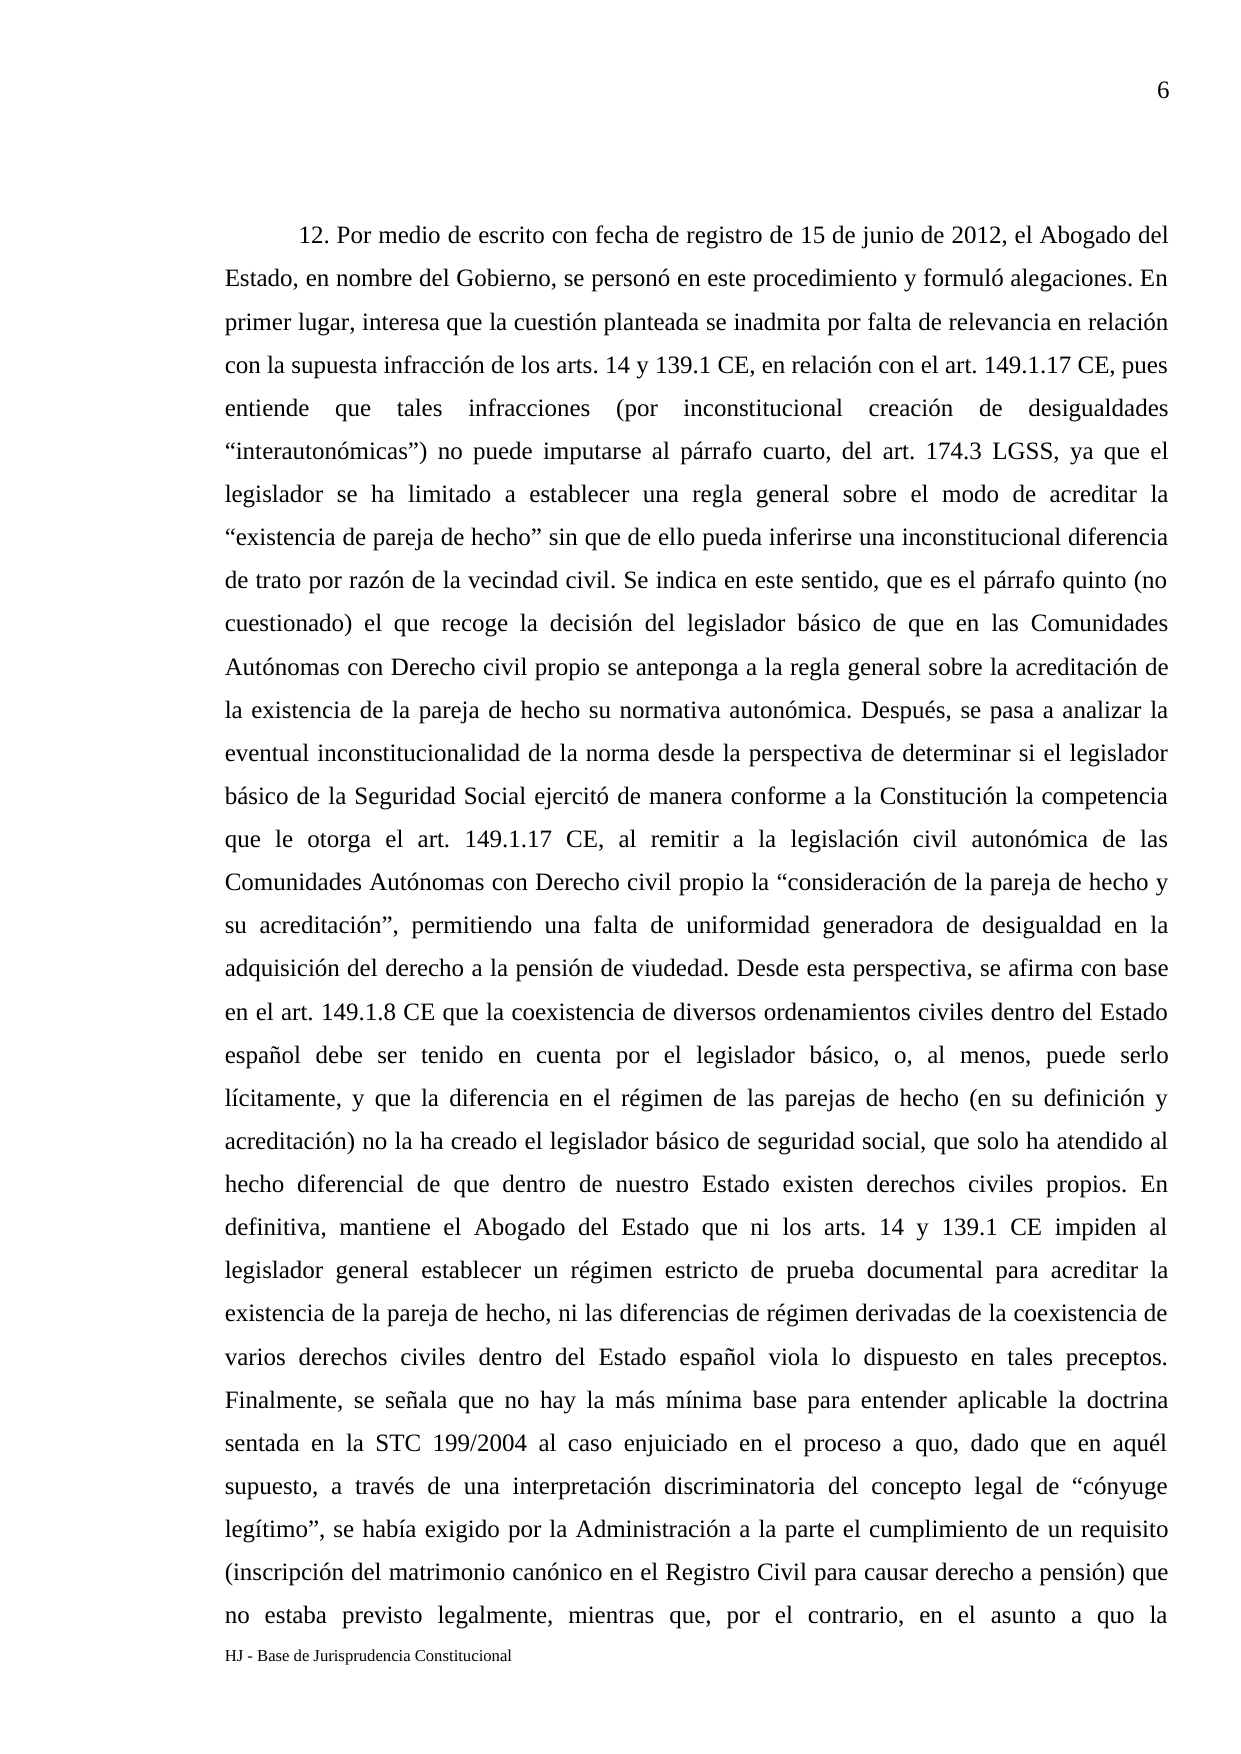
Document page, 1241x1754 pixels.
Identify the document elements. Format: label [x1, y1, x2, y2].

text [224, 220, 1169, 1629]
